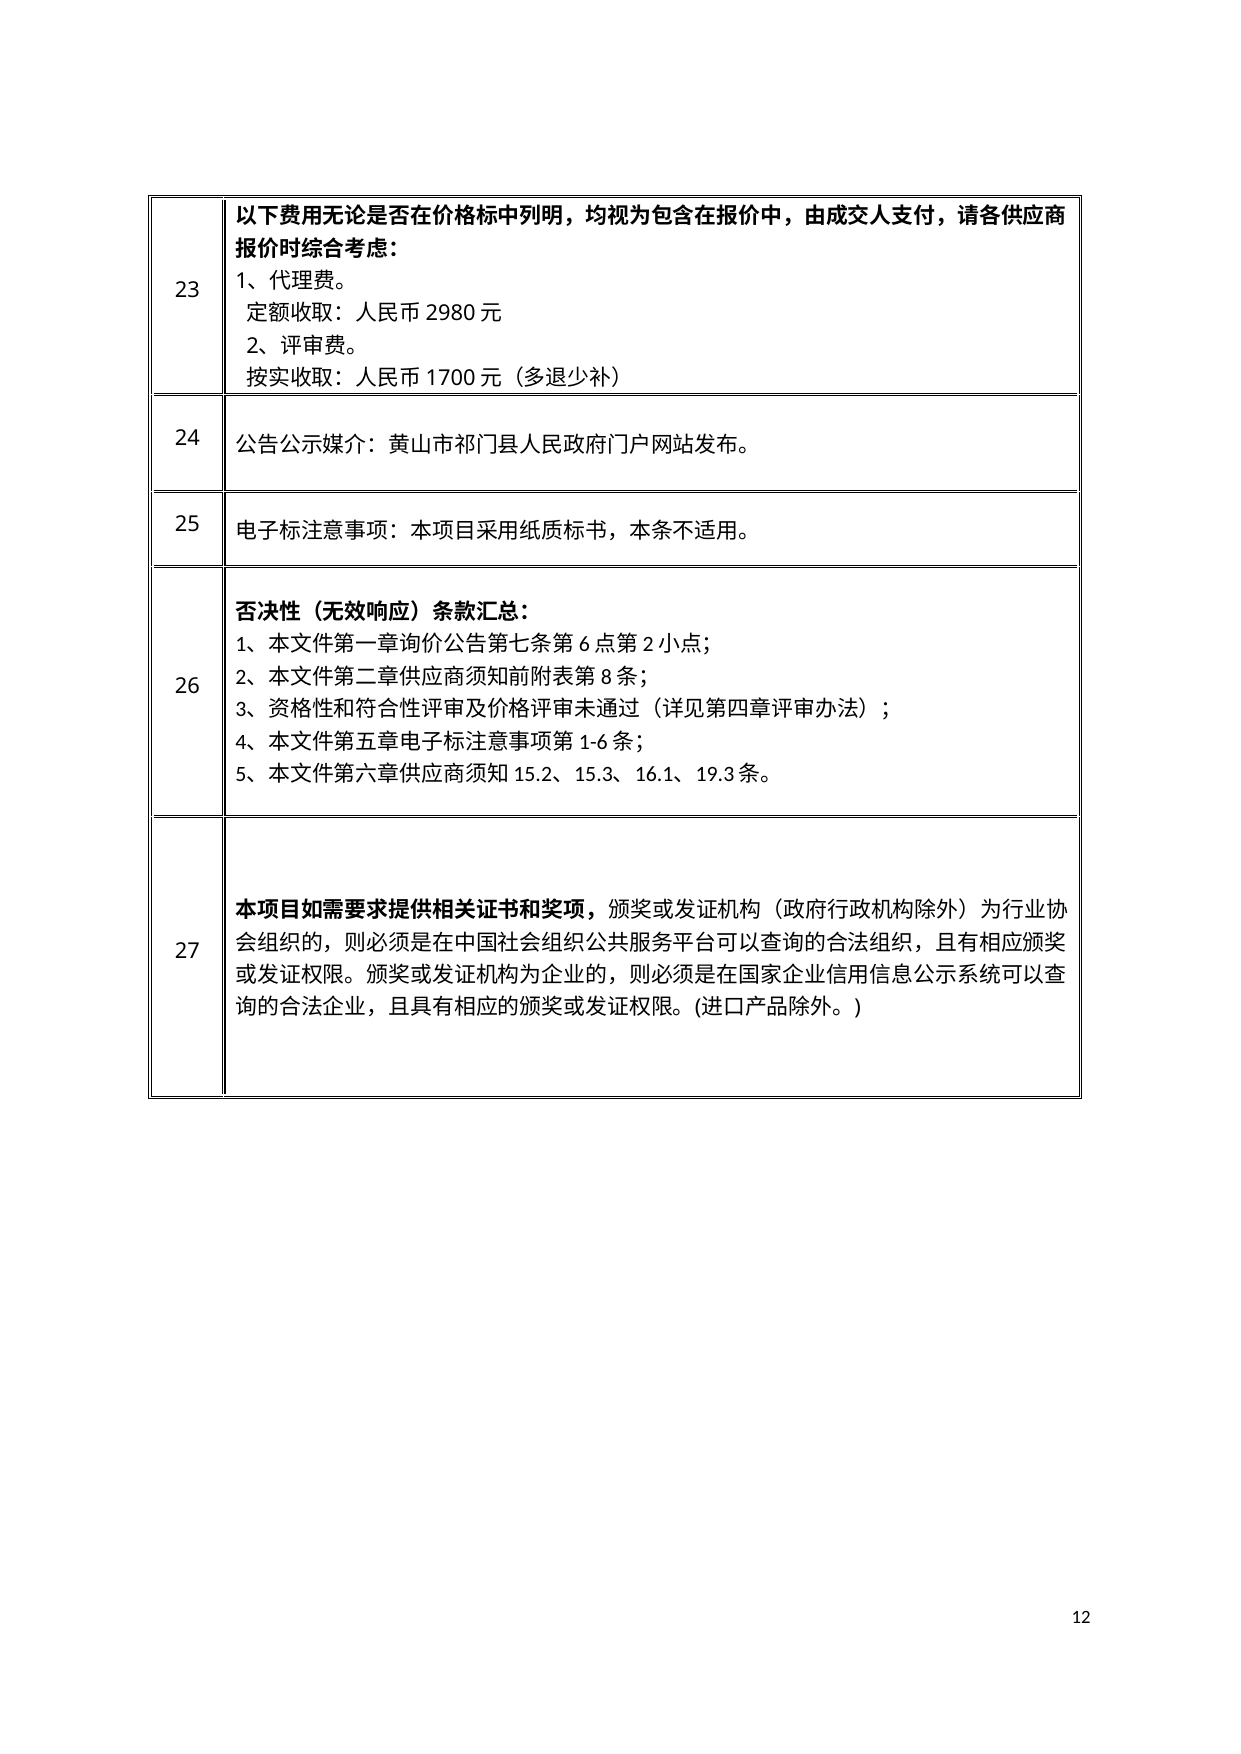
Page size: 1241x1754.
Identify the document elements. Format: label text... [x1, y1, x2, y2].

table_cell 24 [152, 393, 222, 490]
table_cell 否决性（无效响应）条款汇总： 1、本文件第一章询价公告第七条第6点第2小点； 2、本文件第二章供应商须知前附表第8条； 3、资格性和符合性评审及价格评审未通过（详见第四章评审办法）； 4、本文件第五章电子标注意事项第1-6条； 5、本文件第六章供应商须知15.2、15.3、16.1、19.3条。 [226, 565, 1079, 814]
table_cell 27 [152, 815, 224, 1096]
table_cell 23 [152, 196, 224, 393]
table_cell 以下费用无论是否在价格标中列明，均视为包含在报价中，由成交人支付，请各供应商报价时综合考虑： 1、代理费。 定额收取：人民币2980元 2、评审费。 按实收取：人民币1700元（多退少补） [224, 198, 1079, 393]
table_cell 26 [152, 565, 222, 814]
table_cell 公告公示媒介：黄山市祁门县人民政府门户网站发布。 [226, 393, 1079, 490]
table_cell 电子标注意事项：本项目采用纸质标书，本条不适用。 [224, 490, 1080, 564]
table_cell 本项目如需要求提供相关证书和奖项，颁奖或发证机构（政府行政机构除外）为行业协会组织的，则必须是在中国社会组织公共服务平台可以查询的合法组织，且有相应颁奖或发证权限。颁奖或发证机构为企业的，则必须是在国家企业信用信息公示系统可以查询的合法企业，且具有相应的颁奖或发证权限。(进口产品除外。) [224, 815, 1079, 1096]
table_cell 25 [150, 490, 224, 564]
